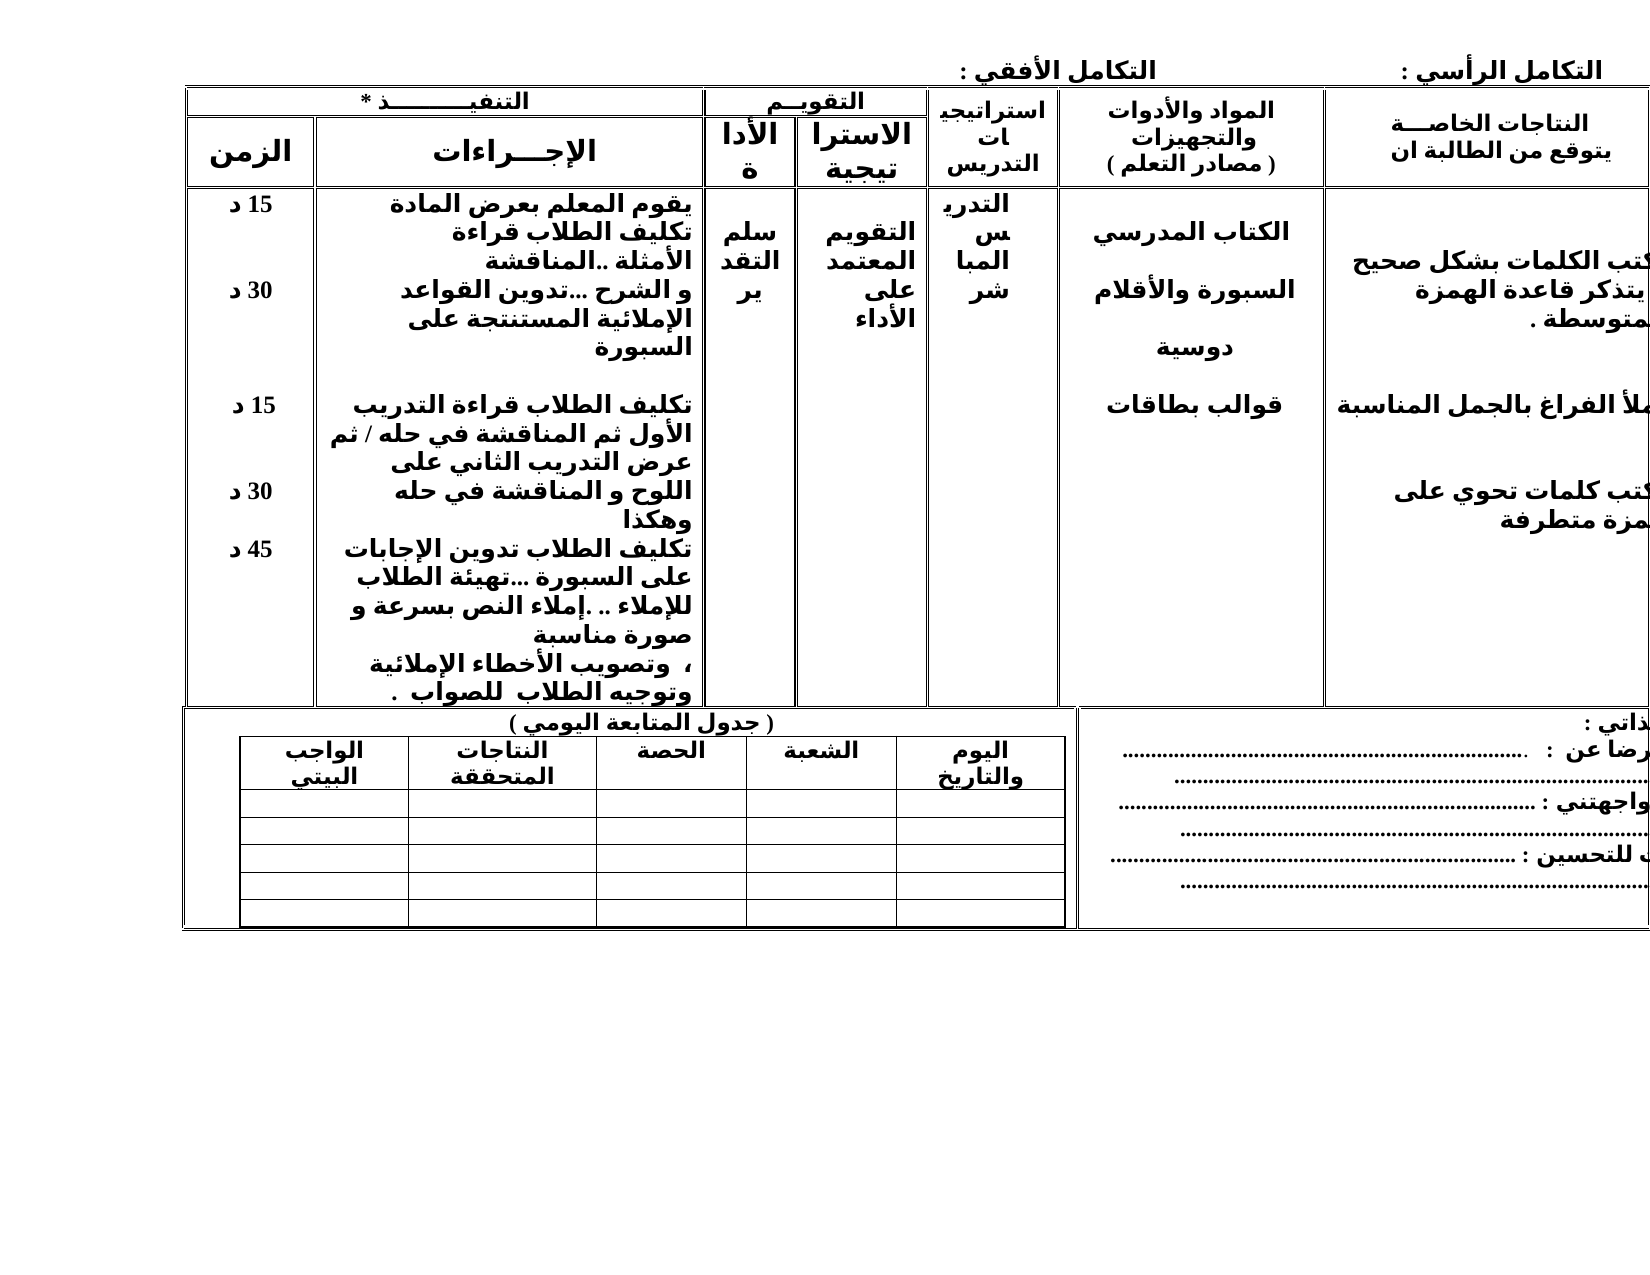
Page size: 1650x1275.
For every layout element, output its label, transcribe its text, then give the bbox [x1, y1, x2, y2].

table_header النتاجات الخاصـــة يتوقع من الطالبة ان [1324, 86, 1650, 186]
table_header التنفيــــــــــذ * [186, 86, 704, 114]
table_cell الزمن [188, 118, 313, 186]
table_cell الكتاب المدرسي السبورة والأقلام دوسية قوالب بطاقات [1060, 189, 1323, 706]
table_cell التأمل الذاتي : أشعر بالرضا عن : ....................................................................... ................................................................................................... تحديات واجهتني : ......................................................................... .................................................................................................. اقتراحات للتحسين : ....................................................................... .................................................................................................. [1078, 706, 1650, 927]
table_cell الأداة [706, 118, 794, 186]
table_cell ( جدول المتابعة اليومي ) [184, 706, 1077, 927]
text التكامل الرأسي : التكامل الأفقي : [150, 56, 1603, 85]
table_cell التدريس المباشر [929, 189, 1057, 706]
table_header التقويــم [704, 88, 927, 114]
table_cell سلم التقدير [706, 189, 794, 706]
table_cell يقوم المعلم بعرض المادة تكليف الطلاب قراءة الأمثلة ..المناقشة و الشرح ...تدوين القواعد الإملائية المستنتجة على السبورة تكليف الطلاب قراءة التدريب الأول ثم المناقشة في حله / ثم عرض التدريب الثاني على اللوح و المناقشة في حله وهكذا تكليف الطلاب تدوين الإجابات على السبورة ...تهيئة الطلاب للإملاء .. .إملاء النص بسرعة و صورة مناسبة ، وتصويب الأخطاء الإملائية وتوجيه الطلاب للصواب . [317, 189, 702, 706]
table_cell الإجـــراءات [317, 118, 702, 186]
table_header استراتيجيات التدريس [928, 88, 1058, 186]
table_header المواد والأدوات والتجهيزات ( مصادر التعلم ) [1059, 88, 1324, 186]
table_cell الاستراتيجية [798, 118, 926, 186]
table_cell التقويم المعتمد على الأداء [798, 189, 926, 706]
table_cell 15 د 30 د 15 د 30 د 45 د [188, 189, 313, 706]
table_cell يكتب الكلمات بشكل صحيح و يتذكر قاعدة الهمزة المتوسطة . يملأ الفراغ بالجمل المناسبة يكتب كلمات تحوي على همزة متطرفة [1326, 189, 1648, 706]
